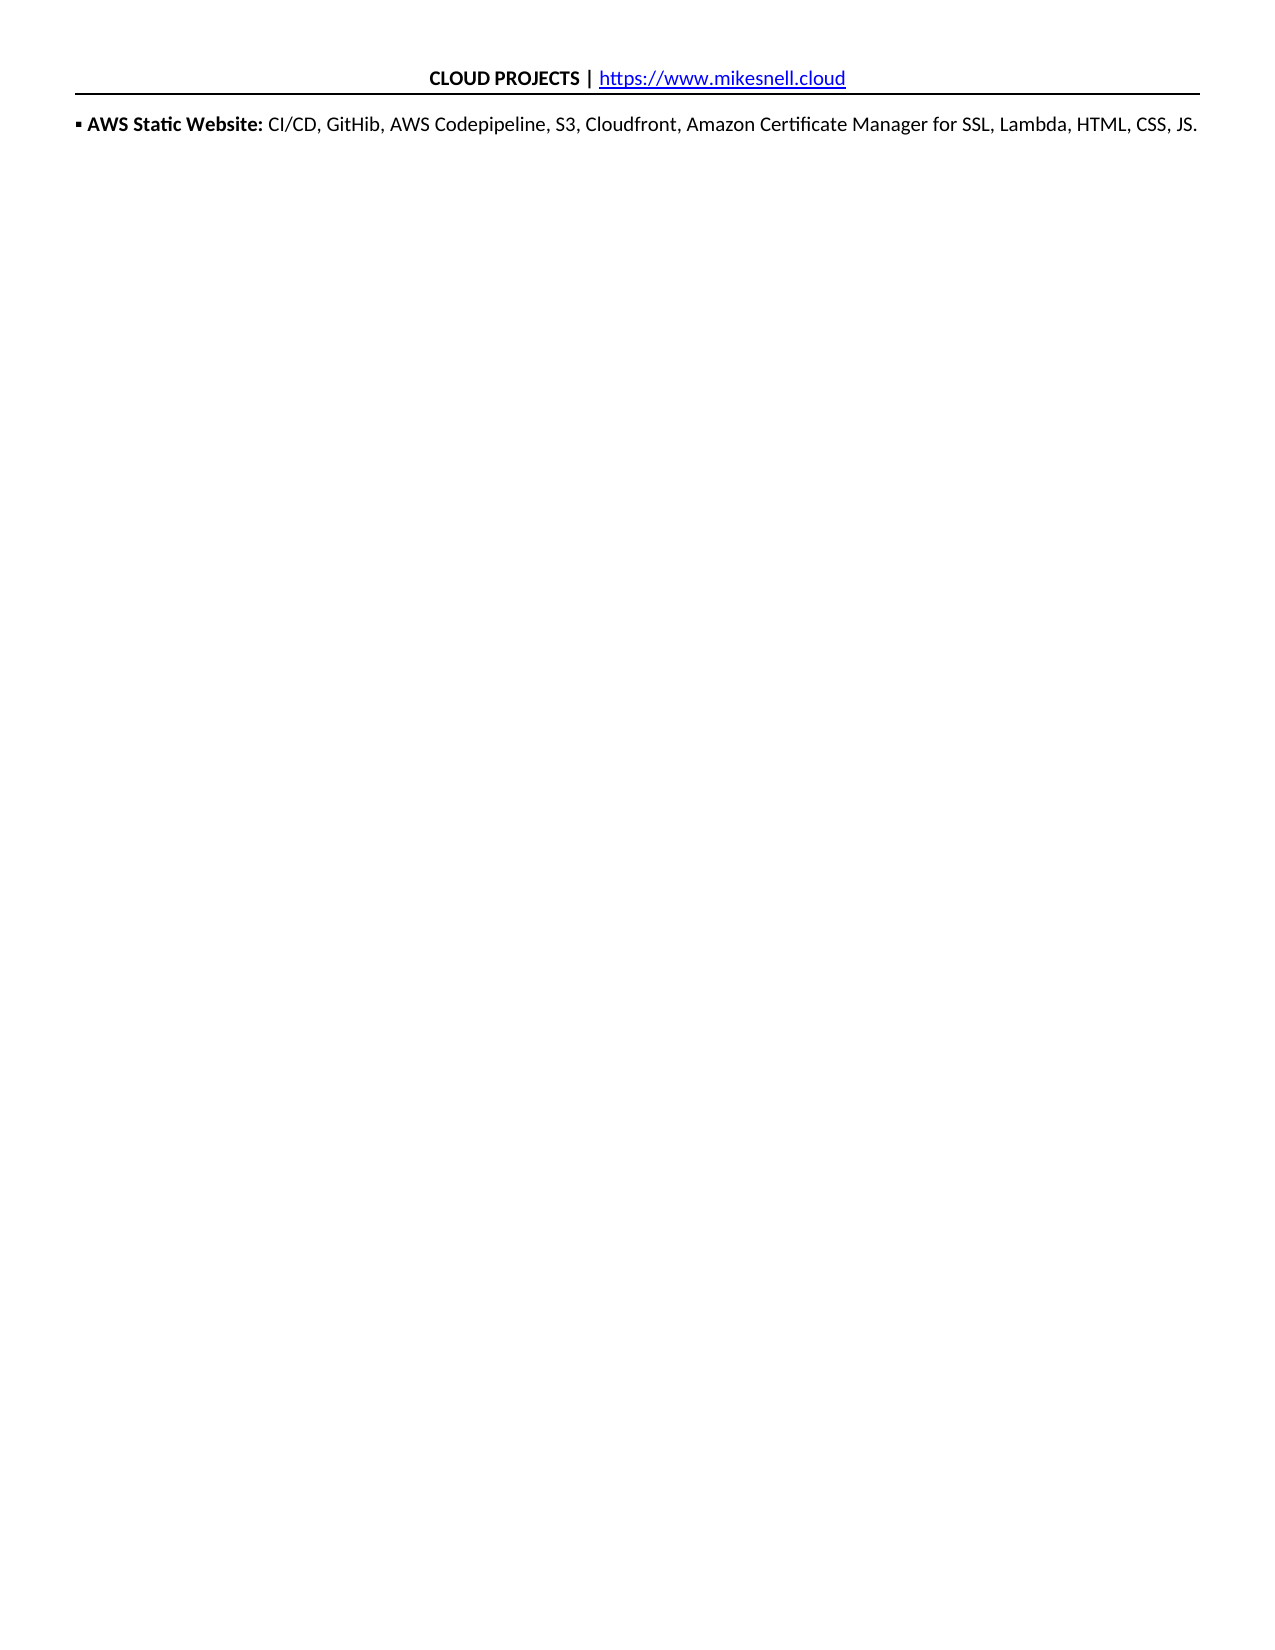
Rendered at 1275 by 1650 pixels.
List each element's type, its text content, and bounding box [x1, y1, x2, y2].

text CLOUD PROJECTS | https://www.mikesnell.cloud [75, 66, 1200, 93]
text ▪ AWS Static Website: CI/CD, GitHib, AWS Codepipeline, S3, Cloudfront, Amazon Certificate Manager for SSL, Lambda, HTML, CSS, JS. [75, 111, 1200, 136]
